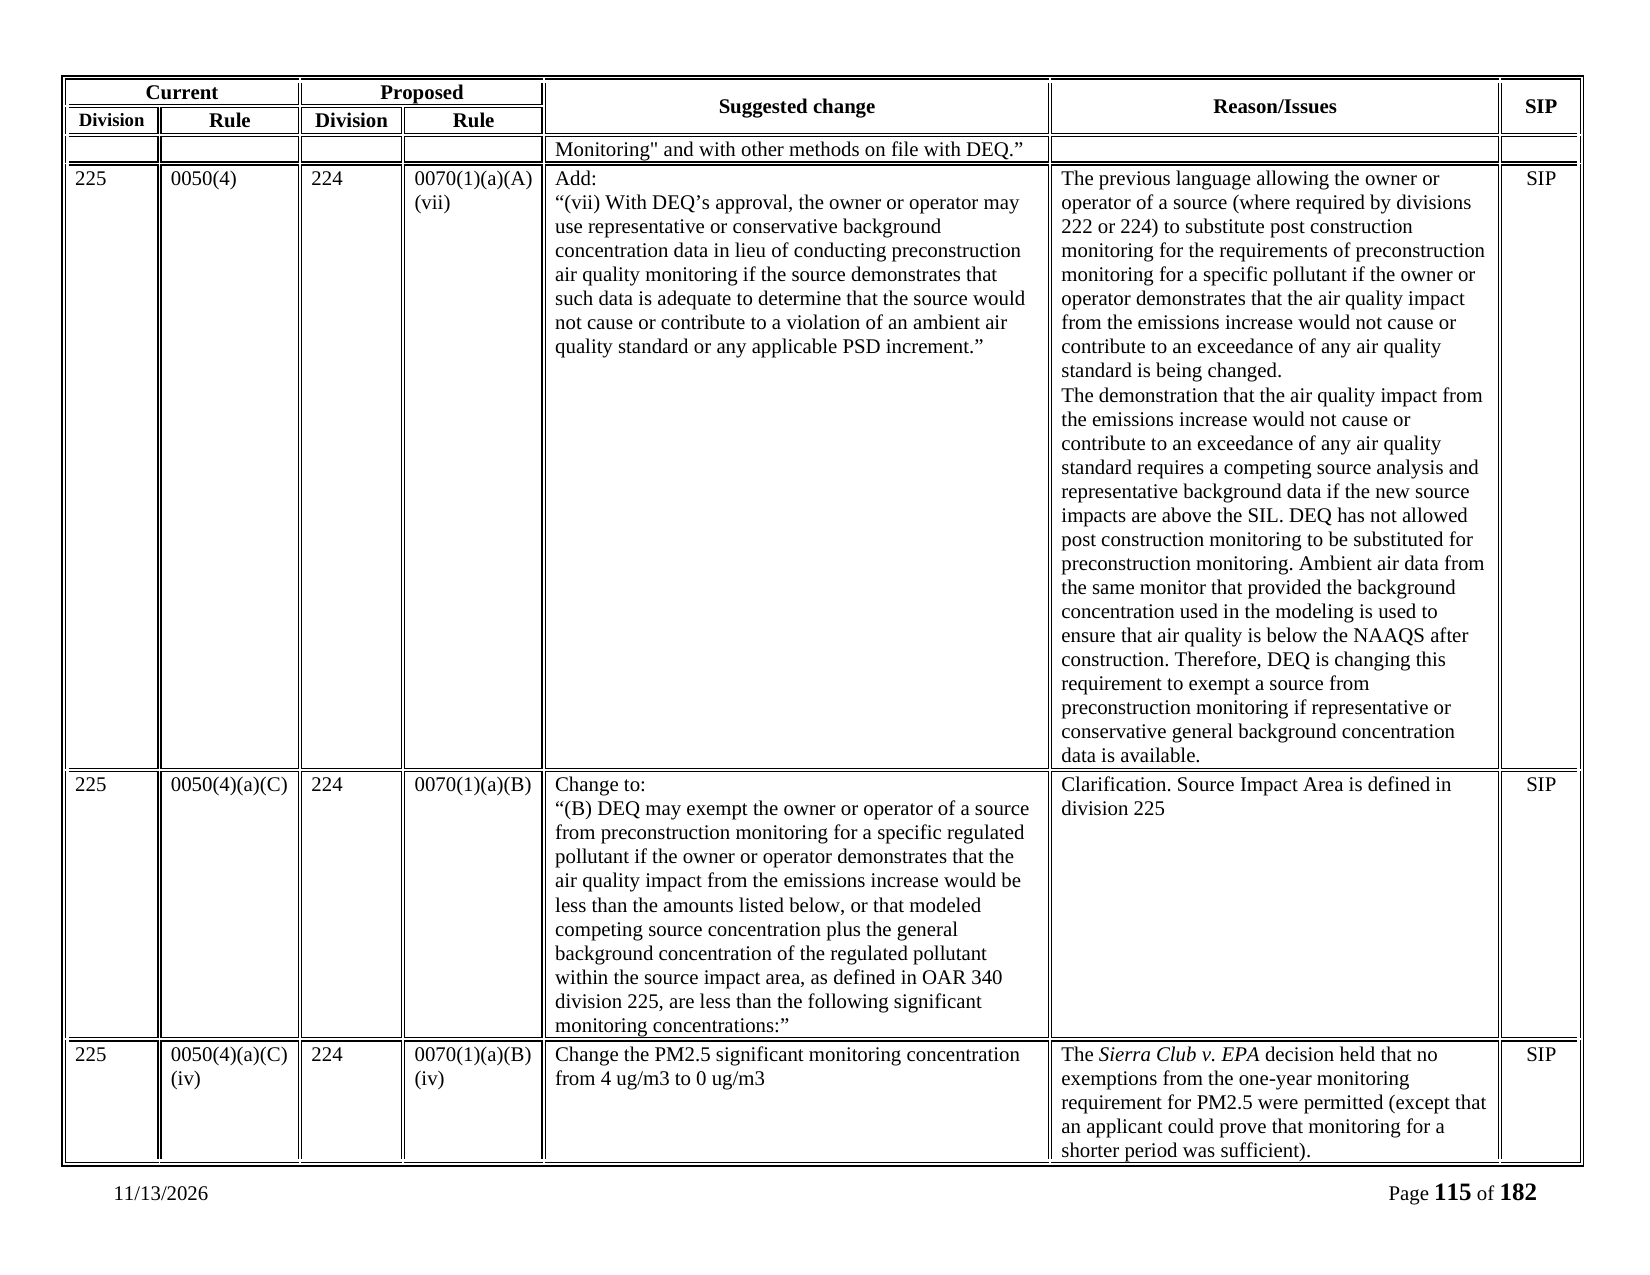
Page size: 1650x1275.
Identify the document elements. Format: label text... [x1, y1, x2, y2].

table_cell Division [302, 108, 401, 132]
table_cell Rule [405, 108, 541, 132]
table_header Suggested change [544, 77, 1050, 132]
table_header Proposed [300, 77, 544, 104]
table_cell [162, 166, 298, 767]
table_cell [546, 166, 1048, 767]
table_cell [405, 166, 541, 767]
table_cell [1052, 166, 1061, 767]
table_header SIP [1500, 79, 1580, 132]
table_cell Division [64, 104, 159, 132]
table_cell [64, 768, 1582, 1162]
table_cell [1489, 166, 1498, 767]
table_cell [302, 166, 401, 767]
table_header Reason/Issues [1050, 77, 1500, 132]
table_cell Rule [162, 108, 298, 132]
table_header Current [64, 77, 300, 104]
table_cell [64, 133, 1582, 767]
